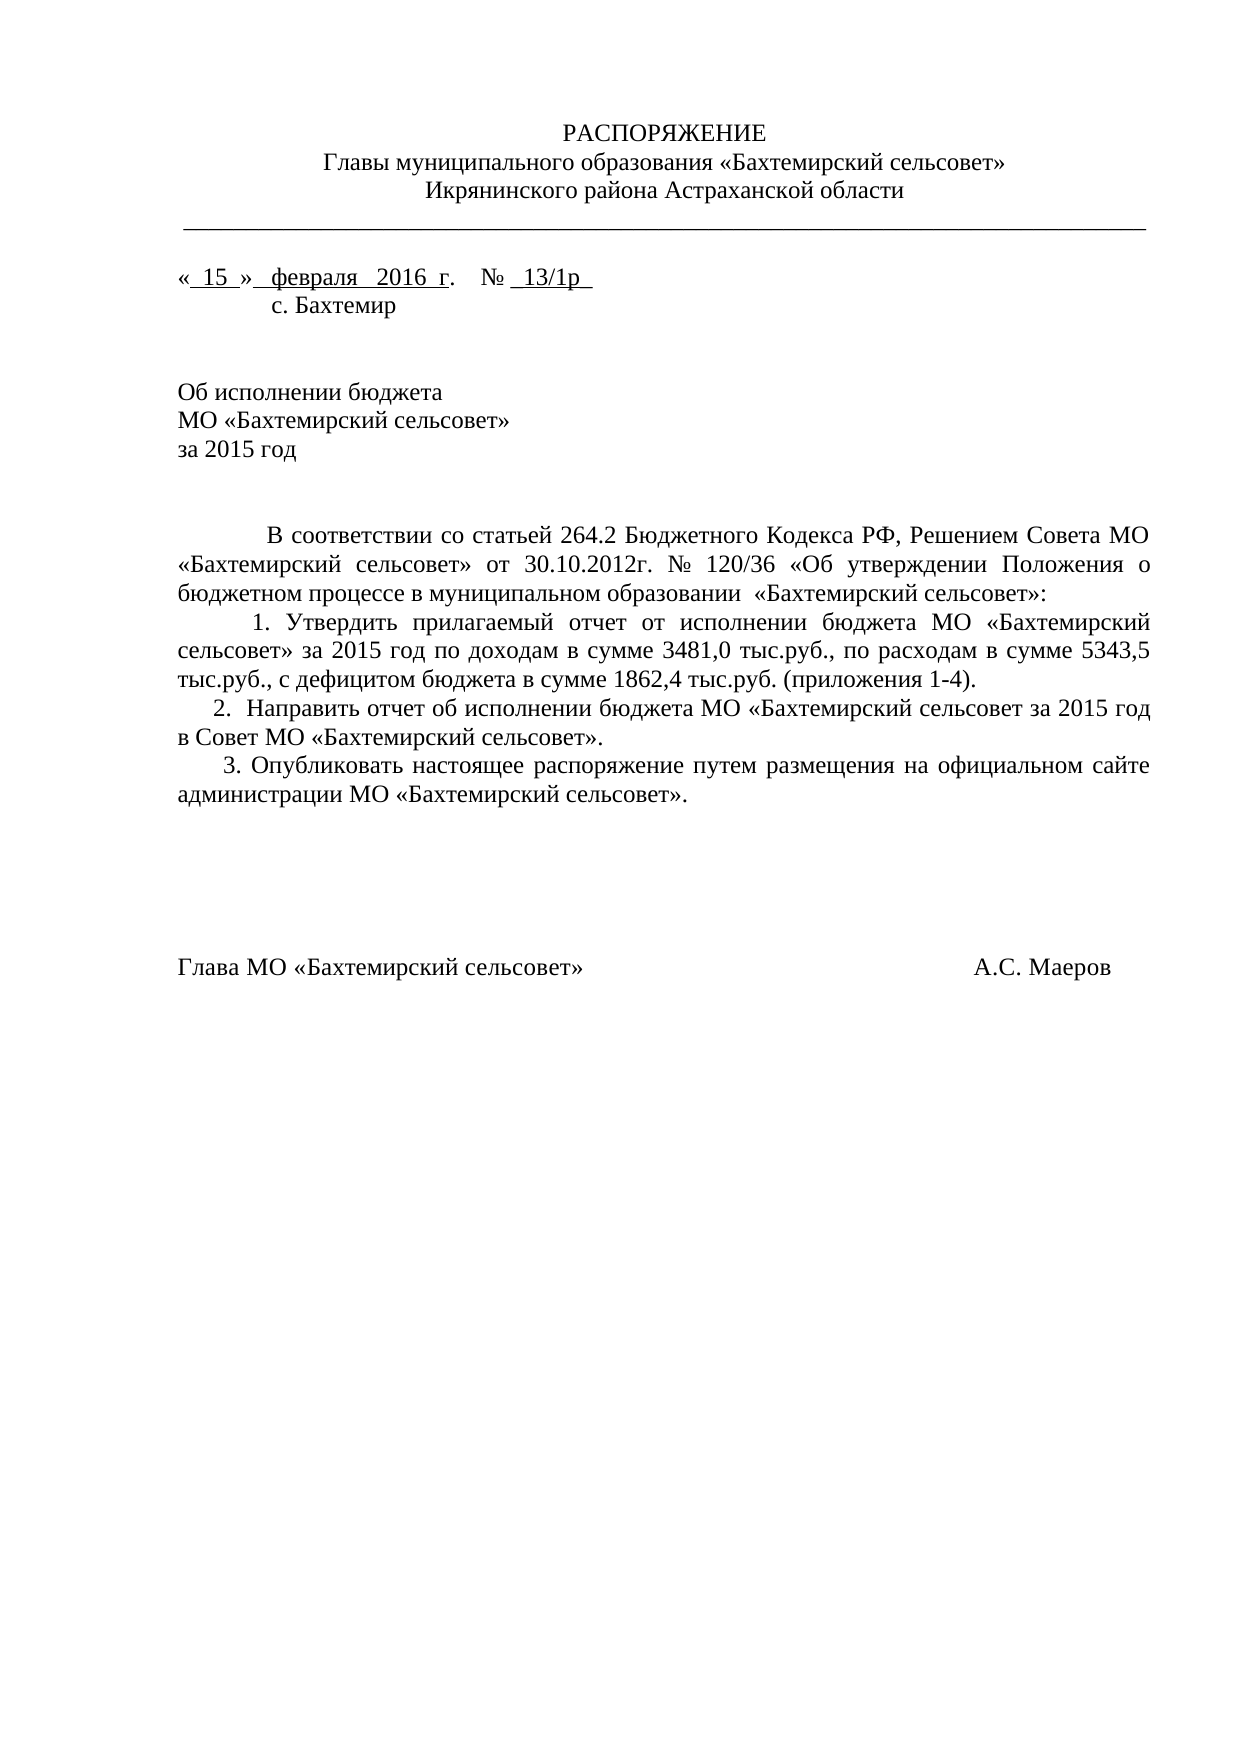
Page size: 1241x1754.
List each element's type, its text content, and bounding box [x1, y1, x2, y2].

text Главы муниципального образования «Бахтемирский сельсовет» [177, 147, 1152, 176]
text Глава МО «Бахтемирский сельсовет» А.С. Маеров [177, 952, 1152, 981]
text « 15 » февраля 2016 г. № _13/1р_ [177, 262, 1152, 291]
text В соответствии со статьей 264.2 Бюджетного Кодекса РФ, Решением Совета МО «Бахтемирский сельсовет» от 30.10.2012г. № 120/36 «Об утверждении Положения о бюджетном процессе в муниципальном образовании «Бахтемирский сельсовет»: [177, 521, 1152, 607]
text Об исполнении бюджета [177, 377, 1152, 406]
text Икрянинского района Астраханской области [177, 176, 1152, 204]
text 3. Опубликовать настоящее распоряжение путем размещения на официальном сайте администрации МО «Бахтемирский сельсовет». [177, 751, 1152, 808]
text РАСПОРЯЖЕНИЕ [177, 118, 1152, 147]
text с. Бахтемир [177, 291, 1152, 319]
text за 2015 год [177, 434, 1152, 463]
text 2. Направить отчет об исполнении бюджета МО «Бахтемирский сельсовет за 2015 год в Совет МО «Бахтемирский сельсовет». [177, 693, 1152, 751]
text _____________________________________________________________________________ [177, 204, 1152, 233]
text МО «Бахтемирский сельсовет» [177, 406, 1152, 434]
text 1. Утвердить прилагаемый отчет от исполнении бюджета МО «Бахтемирский сельсовет» за 2015 год по доходам в сумме 3481,0 тыс.руб., по расходам в сумме 5343,5 тыс.руб., с дефицитом бюджета в сумме 1862,4 тыс.руб. (приложения 1-4). [177, 607, 1152, 693]
